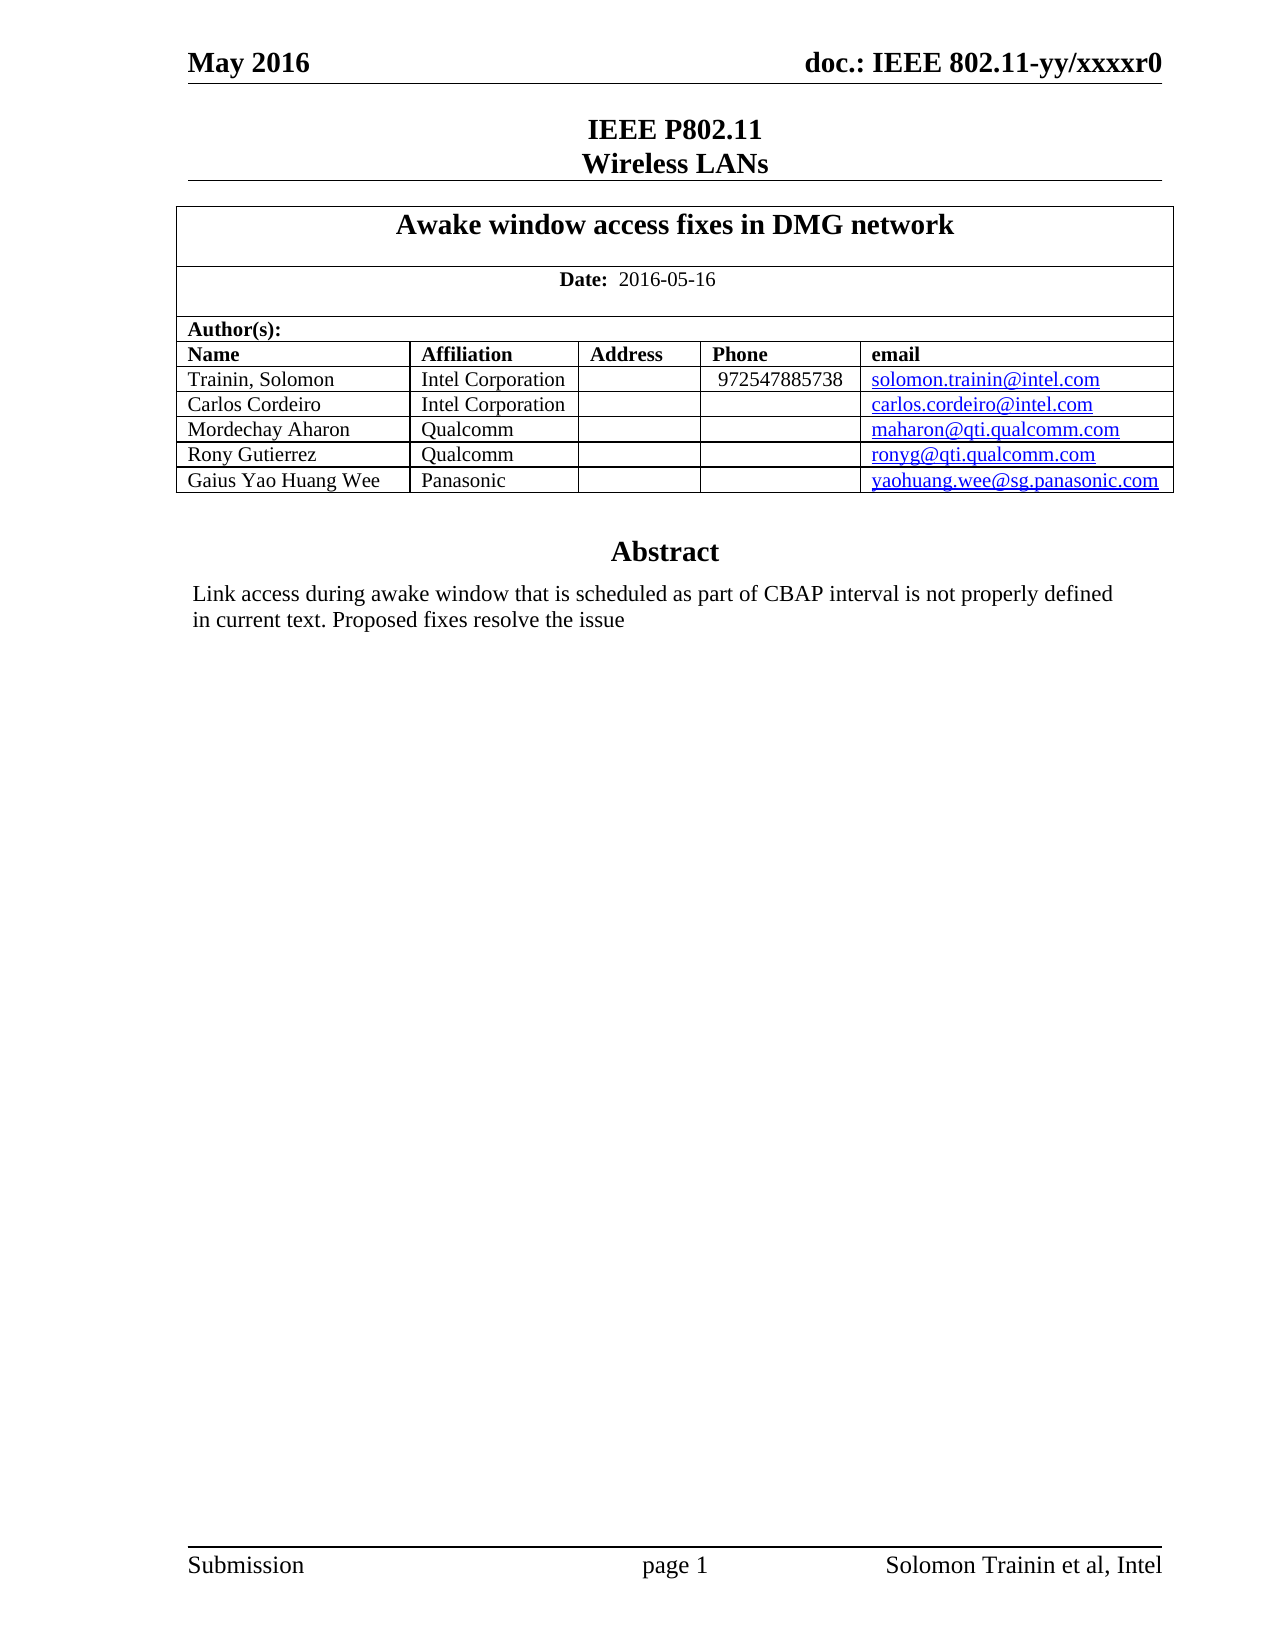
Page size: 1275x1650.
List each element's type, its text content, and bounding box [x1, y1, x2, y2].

table_cell Trainin, Solomon [177, 367, 409, 391]
table_cell Phone [701, 342, 860, 366]
table_cell [579, 392, 700, 416]
table_cell Qualcomm [411, 443, 578, 466]
table_cell Rony Gutierrez [177, 443, 409, 466]
table_cell Intel Corporation [411, 367, 578, 391]
table_cell [701, 468, 860, 492]
table_cell Mordechay Aharon [177, 417, 409, 441]
table_cell [579, 468, 700, 492]
table_cell [701, 392, 860, 416]
table_cell ronyg@qti.qualcomm.com [861, 443, 1173, 466]
table_cell yaohuang.wee@sg.panasonic.com [861, 468, 1173, 492]
table_cell 972547885738 [701, 367, 860, 391]
table_cell Panasonic [411, 468, 578, 492]
table_cell Date: 2016-05-16 [177, 267, 1173, 316]
table_cell Affiliation [411, 342, 578, 366]
table_cell solomon.trainin@intel.com [861, 367, 1173, 391]
table_cell [701, 443, 860, 466]
table_cell carlos.cordeiro@intel.com [861, 392, 1173, 416]
table_cell email [861, 342, 1173, 366]
table_cell Author(s): [177, 317, 1173, 341]
table_header Awake window access fixes in DMG network [177, 207, 1173, 266]
table_cell [579, 367, 700, 391]
table_cell maharon@qti.qualcomm.com [861, 417, 1173, 441]
table_cell Address [579, 342, 700, 366]
table_cell [579, 417, 700, 441]
text IEEE P802.11 Wireless LANs [187, 112, 1162, 181]
table_cell [701, 417, 860, 441]
table_cell Name [177, 342, 409, 366]
table_cell Carlos Cordeiro [177, 392, 409, 416]
table_cell [579, 443, 700, 466]
table_cell Qualcomm [411, 417, 578, 441]
table_cell Intel Corporation [411, 392, 578, 416]
table_cell Gaius Yao Huang Wee [177, 468, 409, 492]
